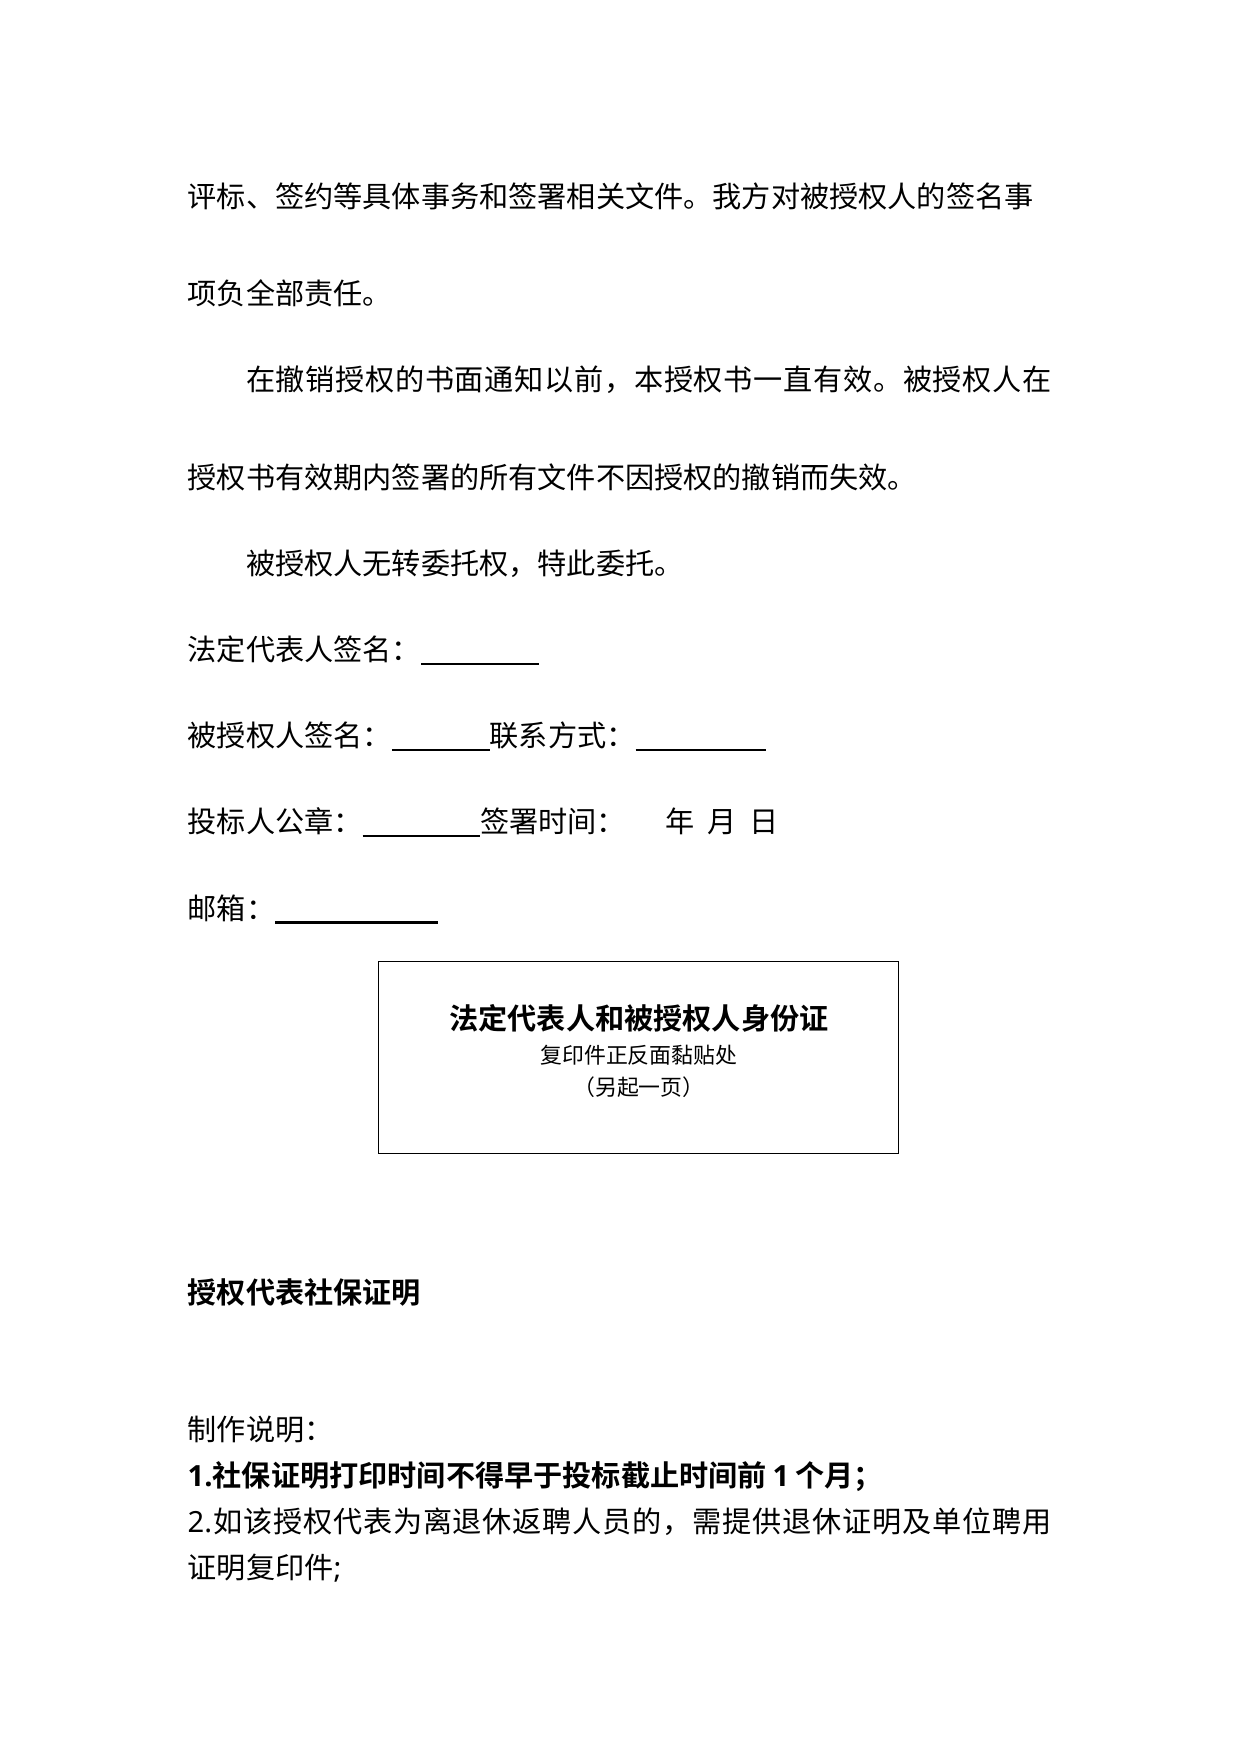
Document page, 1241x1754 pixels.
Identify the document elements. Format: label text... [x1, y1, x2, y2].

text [187, 162, 1053, 324]
text 在撤销授权的书面通知以前，本授权书一直有效。被授权人在授权书有效期内签署的所有文件不因授权的撤销而失效。 [187, 346, 1053, 508]
text 制作说明： [187, 1404, 1053, 1450]
text 法定代表人签名： [187, 615, 1053, 680]
text 被授权人无转委托权，特此委托。 [187, 529, 1053, 594]
text 邮箱： [187, 874, 1053, 939]
text 被授权人签名： 联系方式： [187, 702, 1053, 767]
text 1.社保证明打印时间不得早于投标截止时间前1个月； [187, 1450, 1053, 1496]
text 授权代表社保证明 [187, 1267, 1053, 1312]
text 2.如该授权代表为离退休返聘人员的，需提供退休证明及单位聘用证明复印件; [187, 1496, 1053, 1587]
text 投标人公章： 签署时间： 年 月 日 [187, 788, 1053, 853]
